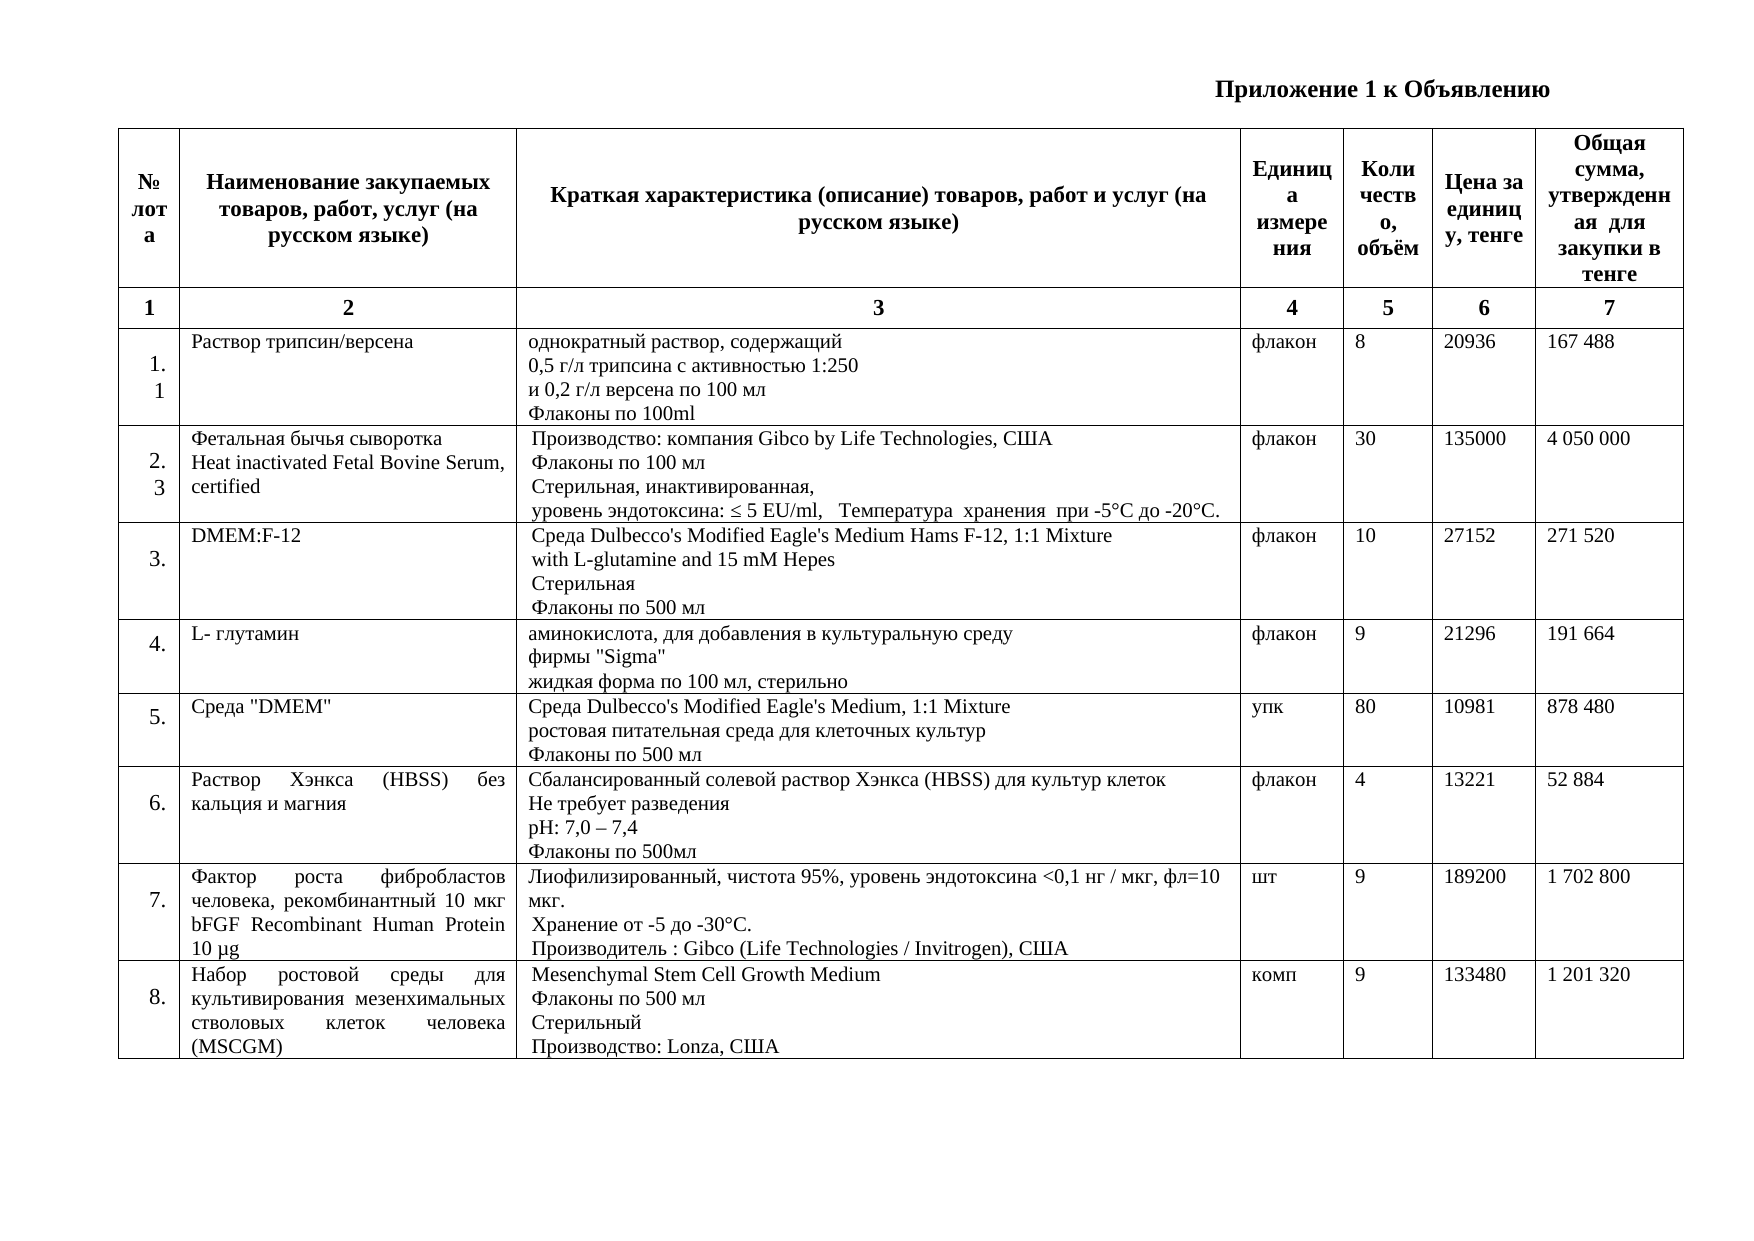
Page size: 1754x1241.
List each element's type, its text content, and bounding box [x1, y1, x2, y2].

table_cell Фетальная бычья сыворотка Heat inactivated Fetal Bovine Serum, certified [180, 426, 516, 522]
text Приложение 1 к Объявлению [118, 74, 1550, 103]
table_cell 191 664 [1536, 620, 1683, 693]
table_cell 1 [119, 329, 179, 425]
table_cell 6 [1433, 288, 1535, 327]
table_cell Mesenchymal Stem Cell Growth Medium Флаконы по 500 мл Стерильный Производство: Lonzа, США [517, 961, 1240, 1058]
table_cell 80 [1344, 694, 1432, 766]
table_cell упк [1241, 694, 1343, 766]
table_header № лота [119, 129, 179, 287]
table_cell 21296 [1433, 620, 1535, 693]
table_cell комп [1241, 961, 1343, 1058]
table_cell Производство: компания Gibco by Life Technologies, США Флаконы по 100 мл Стерильная, инактивированная, уровень эндотоксина: ≤ 5 EU/ml, Температура хранения при -5°C до -20°C. [517, 426, 1240, 522]
table_cell Лиофилизированный, чистота 95%, уровень эндотоксина <0,1 нг / мкг, фл=10 мкг. Хранение от -5 до -30°C. Производитель : Gibco (Life Technologies / Invitrogen), США [517, 864, 1240, 960]
table_cell флакон [1241, 620, 1343, 693]
table_header Наименование закупаемых товаров, работ, услуг (на русском языке) [180, 129, 516, 287]
table_cell 13221 [1433, 767, 1535, 863]
table_cell 2 [180, 288, 516, 327]
table_cell 1 [119, 288, 179, 327]
table_cell однократный раствор, содержащий 0,5 г/л трипсина с активностью 1:250 и 0,2 г/л версена по 100 мл Флаконы по 100ml [517, 329, 1240, 425]
table_cell флакон [1241, 329, 1343, 425]
table_cell 189200 [1433, 864, 1535, 960]
table_header Общая сумма, утвержденная для закупки в тенге [1536, 129, 1683, 287]
table_cell 878 480 [1536, 694, 1683, 766]
table_cell флакон [1241, 426, 1343, 522]
table_cell флакон [1241, 523, 1343, 619]
table_cell 4 [1344, 767, 1432, 863]
table_cell L- глутамин [180, 620, 516, 693]
table_cell 135000 [1433, 426, 1535, 522]
table_cell 52 884 [1536, 767, 1683, 863]
table_cell Раствор Хэнкса (HBSS) без кальция и магния [180, 767, 516, 863]
table_cell 10981 [1433, 694, 1535, 766]
table_cell DMEM:F-12 [180, 523, 516, 619]
table_cell [119, 864, 179, 960]
table_cell Среда Dulbecco's Modified Eagle's Medium Hams F-12, 1:1 Mixture with L-glutamine and 15 mM Hepes Стерильная Флаконы по 500 мл [517, 523, 1240, 619]
table_cell 27152 [1433, 523, 1535, 619]
table_cell 4 050 000 [1536, 426, 1683, 522]
table_cell Среда "DMEM" [180, 694, 516, 766]
table_cell 30 [1344, 426, 1432, 522]
table_cell [119, 523, 179, 619]
table_cell 4 [1241, 288, 1343, 327]
table_header Цена за единицу, тенге [1433, 129, 1535, 287]
table_header Краткая характеристика (описание) товаров, работ и услуг (на русском языке) [517, 129, 1240, 287]
table_cell 9 [1344, 961, 1432, 1058]
table_cell Сбалансированный солевой раствор Хэнкса (HBSS) для культур клеток Не требует разведения pH: 7,0 – 7,4 Флаконы по 500мл [517, 767, 1240, 863]
table_cell Набор ростовой среды для культивирования мезенхимальных стволовых клеток человека (MSCGM) [180, 961, 516, 1058]
table_cell Раствор трипсин/версена [180, 329, 516, 425]
table_cell 9 [1344, 864, 1432, 960]
table_cell 9 [1344, 620, 1432, 693]
table_cell 8 [1344, 329, 1432, 425]
table_cell 3 [119, 426, 179, 522]
table_cell [119, 620, 179, 693]
table_cell флакон [1241, 767, 1343, 863]
table_cell [119, 767, 179, 863]
table_cell 10 [1344, 523, 1432, 619]
table_cell 271 520 [1536, 523, 1683, 619]
table_cell 5 [1344, 288, 1432, 327]
table_cell 7 [1536, 288, 1683, 327]
table_cell аминокислота, для добавления в культуральную среду фирмы "Sigma" жидкая форма по 100 мл, стерильно [517, 620, 1240, 693]
table_cell [119, 961, 179, 1058]
table_cell Среда Dulbecco's Modified Eagle's Medium, 1:1 Mixture ростовая питательная среда для клеточных культур Флаконы по 500 мл [517, 694, 1240, 766]
table_header Единица измерения [1241, 129, 1343, 287]
table_cell 1 201 320 [1536, 961, 1683, 1058]
table_cell 3 [517, 288, 1240, 327]
table_header Количество, объём [1344, 129, 1432, 287]
table_cell [119, 694, 179, 766]
table_cell 167 488 [1536, 329, 1683, 425]
table_cell шт [1241, 864, 1343, 960]
table_cell Фактор роста фибробластов человека, рекомбинантный 10 мкг bFGF Recombinant Human Protein 10 µg [180, 864, 516, 960]
table_cell 20936 [1433, 329, 1535, 425]
table_cell 1 702 800 [1536, 864, 1683, 960]
table_cell 133480 [1433, 961, 1535, 1058]
